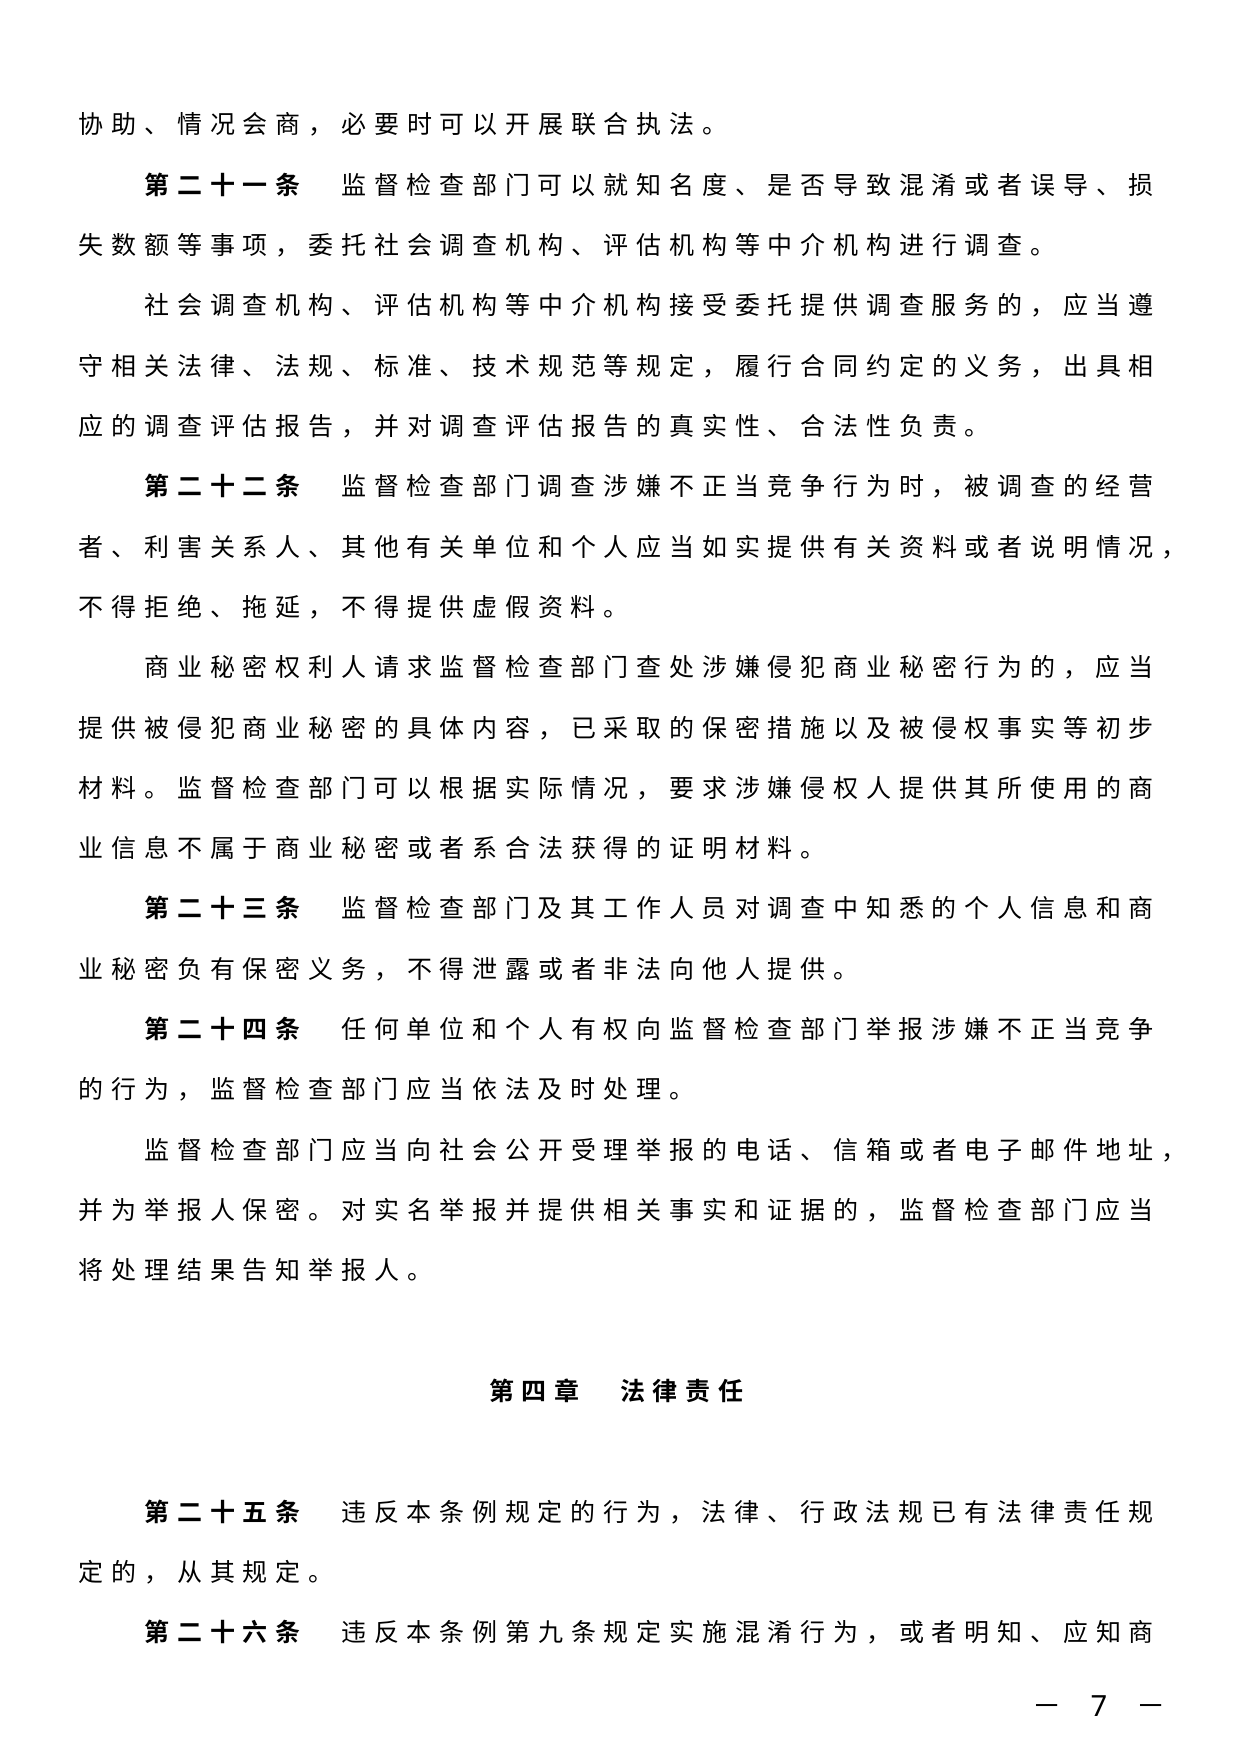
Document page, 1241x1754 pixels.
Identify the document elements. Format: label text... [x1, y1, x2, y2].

text 社会调查机构、评估机构等中介机构接受委托提供调查服务的，应当遵守相关法律、法规、标准、技术规范等规定，履行合同约定的义务，出具相应的调查评估报告，并对调查评估报告的真实性、合法性负责。 [79, 274, 1161, 455]
text 商业秘密权利人请求监督检查部门查处涉嫌侵犯商业秘密行为的，应当提供被侵犯商业秘密的具体内容，已采取的保密措施以及被侵权事实等初步材料。监督检查部门可以根据实际情况，要求涉嫌侵权人提供其所使用的商业信息不属于商业秘密或者系合法获得的证明材料。 [79, 636, 1161, 877]
text 第二十一条 监督检查部门可以就知名度、是否导致混淆或者误导、损失数额等事项，委托社会调查机构、评估机构等中介机构进行调查。 [79, 153, 1161, 274]
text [79, 93, 1161, 153]
text 第二十四条 任何单位和个人有权向监督检查部门举报涉嫌不正当竞争的行为，监督检查部门应当依法及时处理。 [79, 998, 1161, 1118]
text 监督检查部门应当向社会公开受理举报的电话、信箱或者电子邮件地址，并为举报人保密。对实名举报并提供相关事实和证据的，监督检查部门应当将处理结果告知举报人。 [79, 1118, 1161, 1299]
text 第二十三条 监督检查部门及其工作人员对调查中知悉的个人信息和商业秘密负有保密义务，不得泄露或者非法向他人提供。 [79, 877, 1161, 998]
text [79, 1601, 1161, 1661]
text 第二十二条 监督检查部门调查涉嫌不正当竞争行为时，被调查的经营者、利害关系人、其他有关单位和个人应当如实提供有关资料或者说明情况，不得拒绝、拖延，不得提供虚假资料。 [79, 455, 1161, 636]
text 第四章 法律责任 [79, 1359, 1161, 1420]
text 第二十五条 违反本条例规定的行为，法律、行政法规已有法律责任规定的，从其规定。 [79, 1480, 1161, 1601]
